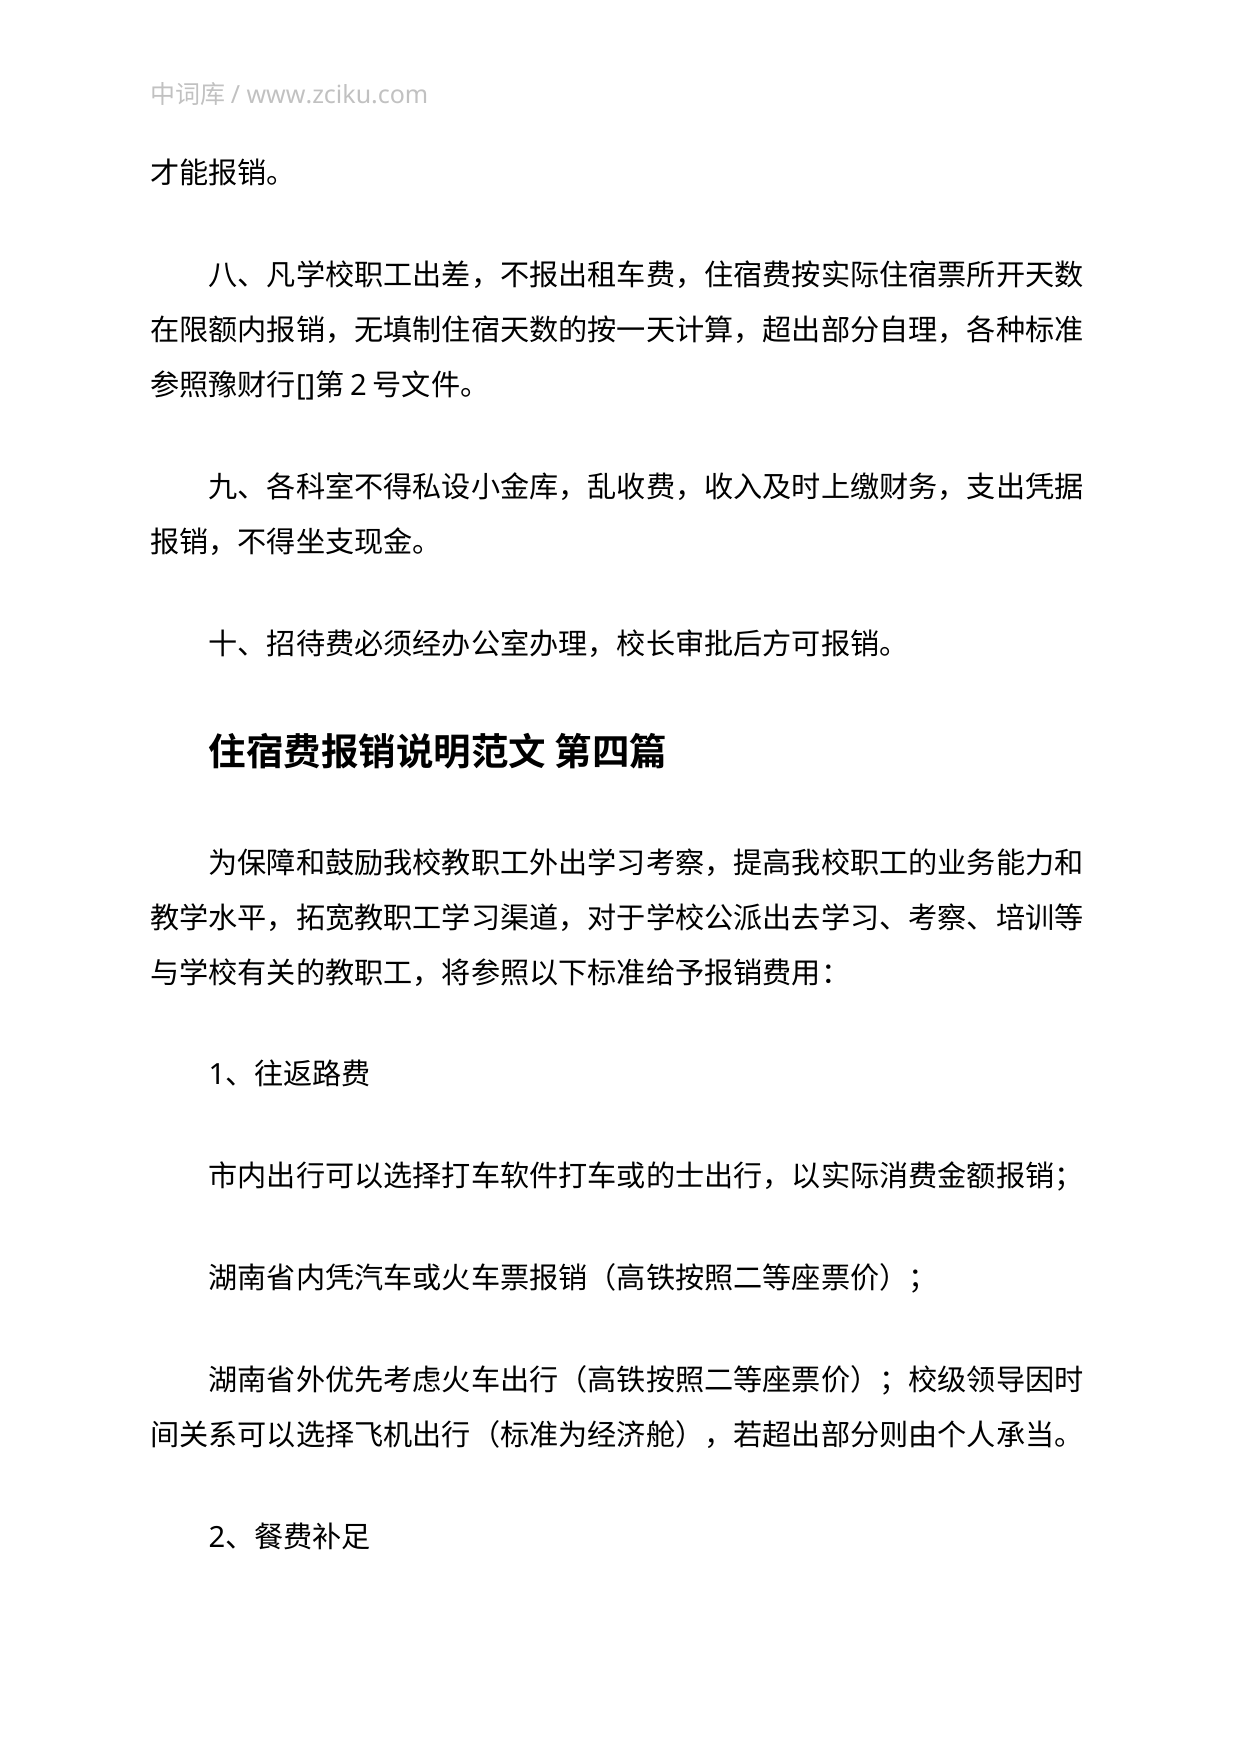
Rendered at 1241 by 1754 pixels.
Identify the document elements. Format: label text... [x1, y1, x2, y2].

text 住宿费报销说明范文 第四篇 [150, 722, 1090, 776]
text 市内出行可以选择打车软件打车或的士出行，以实际消费金额报销； [150, 1153, 1090, 1195]
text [150, 150, 1090, 192]
text 十、招待费必须经办公室办理，校长审批后方可报销。 [150, 620, 1090, 662]
text 九、各科室不得私设小金库，乱收费，收入及时上缴财务，支出凭据报销，不得坐支现金。 [150, 463, 1090, 561]
text 2、餐费补足 [150, 1513, 1090, 1556]
text 为保障和鼓励我校教职工外出学习考察，提高我校职工的业务能力和教学水平，拓宽教职工学习渠道，对于学校公派出去学习、考察、培训等与学校有关的教职工，将参照以下标准给予报销费用： [150, 839, 1090, 991]
text 湖南省内凭汽车或火车票报销（高铁按照二等座票价）； [150, 1255, 1090, 1297]
text 八、凡学校职工出差，不报出租车费，住宿费按实际住宿票所开天数在限额内报销，无填制住宿天数的按一天计算，超出部分自理，各种标准参照豫财行[]第2号文件。 [150, 252, 1090, 404]
text 湖南省外优先考虑火车出行（高铁按照二等座票价）；校级领导因时间关系可以选择飞机出行（标准为经济舱），若超出部分则由个人承当。 [150, 1356, 1090, 1454]
text 1、往返路费 [150, 1051, 1090, 1093]
